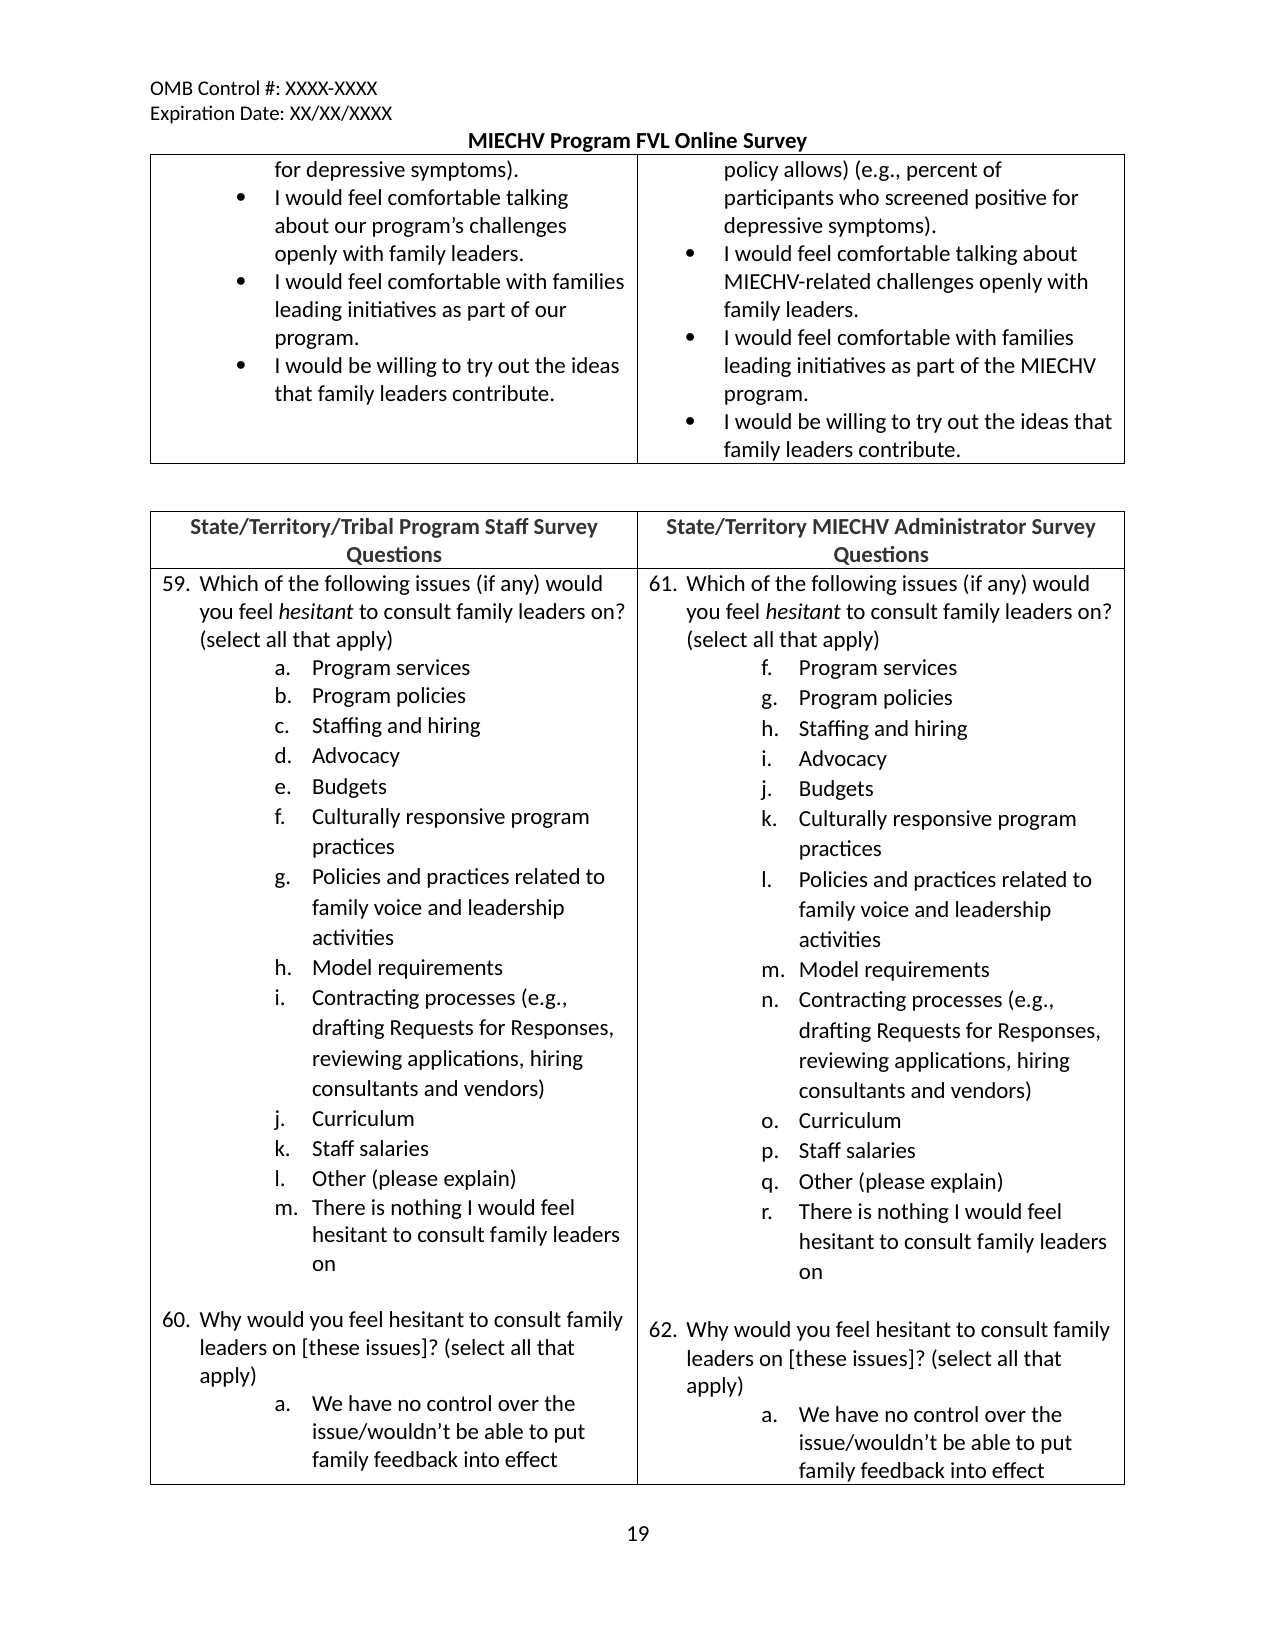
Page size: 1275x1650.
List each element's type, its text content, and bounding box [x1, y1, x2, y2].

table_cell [151, 569, 637, 1484]
table_header State/Territory/Tribal Program Staff Survey Questions [151, 512, 637, 568]
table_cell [638, 569, 1124, 1484]
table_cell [151, 155, 637, 463]
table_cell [638, 155, 1124, 463]
table_header State/Territory MIECHV Administrator Survey Questions [638, 512, 1124, 568]
